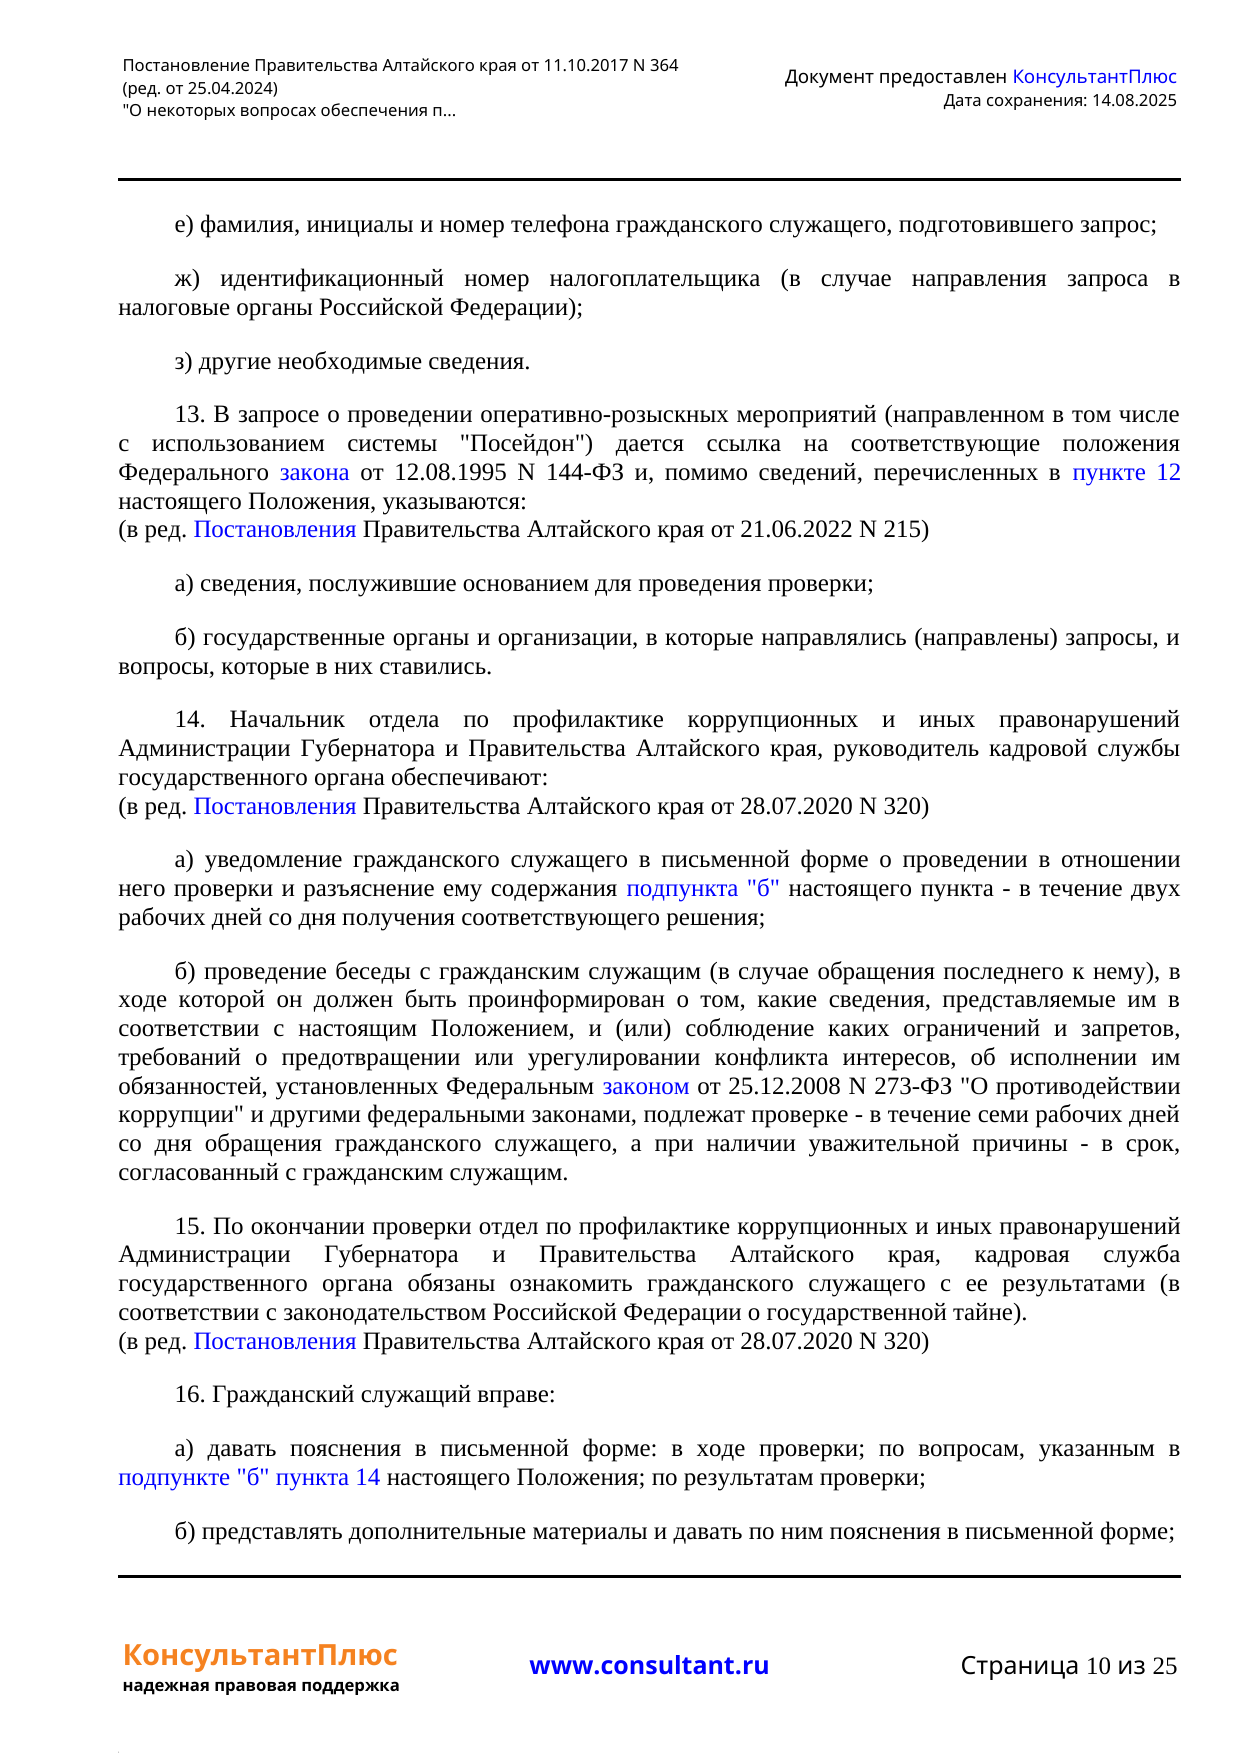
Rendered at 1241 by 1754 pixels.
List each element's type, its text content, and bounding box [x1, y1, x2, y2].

text б) представлять дополнительные материалы и давать по ним пояснения в письменной форме; [118, 1516, 1181, 1544]
text 15. По окончании проверки отдел по профилактике коррупционных и иных правонарушений Администрации Губернатора и Правительства Алтайского края, кадровая служба государственного органа обязаны ознакомить гражданского служащего с ее результатами (в соответствии с законодательством Российской Федерации о государственной тайне). [118, 1211, 1181, 1326]
text ж) идентификационный номер налогоплательщика (в случае направления запроса в налоговые органы Российской Федерации); [118, 263, 1181, 321]
text а) давать пояснения в письменной форме: в ходе проверки; по вопросам, указанным в подпункте "б" пункта 14 настоящего Положения; по результатам проверки; [118, 1433, 1181, 1491]
text а) сведения, послужившие основанием для проведения проверки; [118, 568, 1181, 597]
text 13. В запросе о проведении оперативно-розыскных мероприятий (направленном в том числе с использованием системы "Посейдон") дается ссылка на соответствующие положения Федерального закона от 12.08.1995 N 144-ФЗ и, помимо сведений, перечисленных в пункте 12 настоящего Положения, указываются: [118, 399, 1181, 514]
text з) другие необходимые сведения. [118, 346, 1181, 374]
text б) государственные органы и организации, в которые направлялись (направлены) запросы, и вопросы, которые в них ставились. [118, 622, 1181, 679]
text 14. Начальник отдела по профилактике коррупционных и иных правонарушений Администрации Губернатора и Правительства Алтайского края, руководитель кадровой службы государственного органа обеспечивают: [118, 704, 1181, 791]
text а) уведомление гражданского служащего в письменной форме о проведении в отношении него проверки и разъяснение ему содержания подпункта "б" настоящего пункта - в течение двух рабочих дней со дня получения соответствующего решения; [118, 844, 1181, 931]
text (в ред. Постановления Правительства Алтайского края от 28.07.2020 N 320) [118, 1326, 1181, 1354]
text (в ред. Постановления Правительства Алтайского края от 21.06.2022 N 215) [118, 514, 1181, 543]
text 16. Гражданский служащий вправе: [118, 1379, 1181, 1408]
text б) проведение беседы с гражданским служащим (в случае обращения последнего к нему), в ходе которой он должен быть проинформирован о том, какие сведения, представляемые им в соответствии с настоящим Положением, и (или) соблюдение каких ограничений и запретов, требований о предотвращении или урегулировании конфликта интересов, об исполнении им обязанностей, установленных Федеральным законом от 25.12.2008 N 273-ФЗ "О противодействии коррупции" и другими федеральными законами, подлежат проверке - в течение семи рабочих дней со дня обращения гражданского служащего, а при наличии уважительной причины - в срок, согласованный с гражданским служащим. [118, 956, 1181, 1186]
text е) фамилия, инициалы и номер телефона гражданского служащего, подготовившего запрос; [118, 209, 1181, 238]
text (в ред. Постановления Правительства Алтайского края от 28.07.2020 N 320) [118, 791, 1181, 819]
